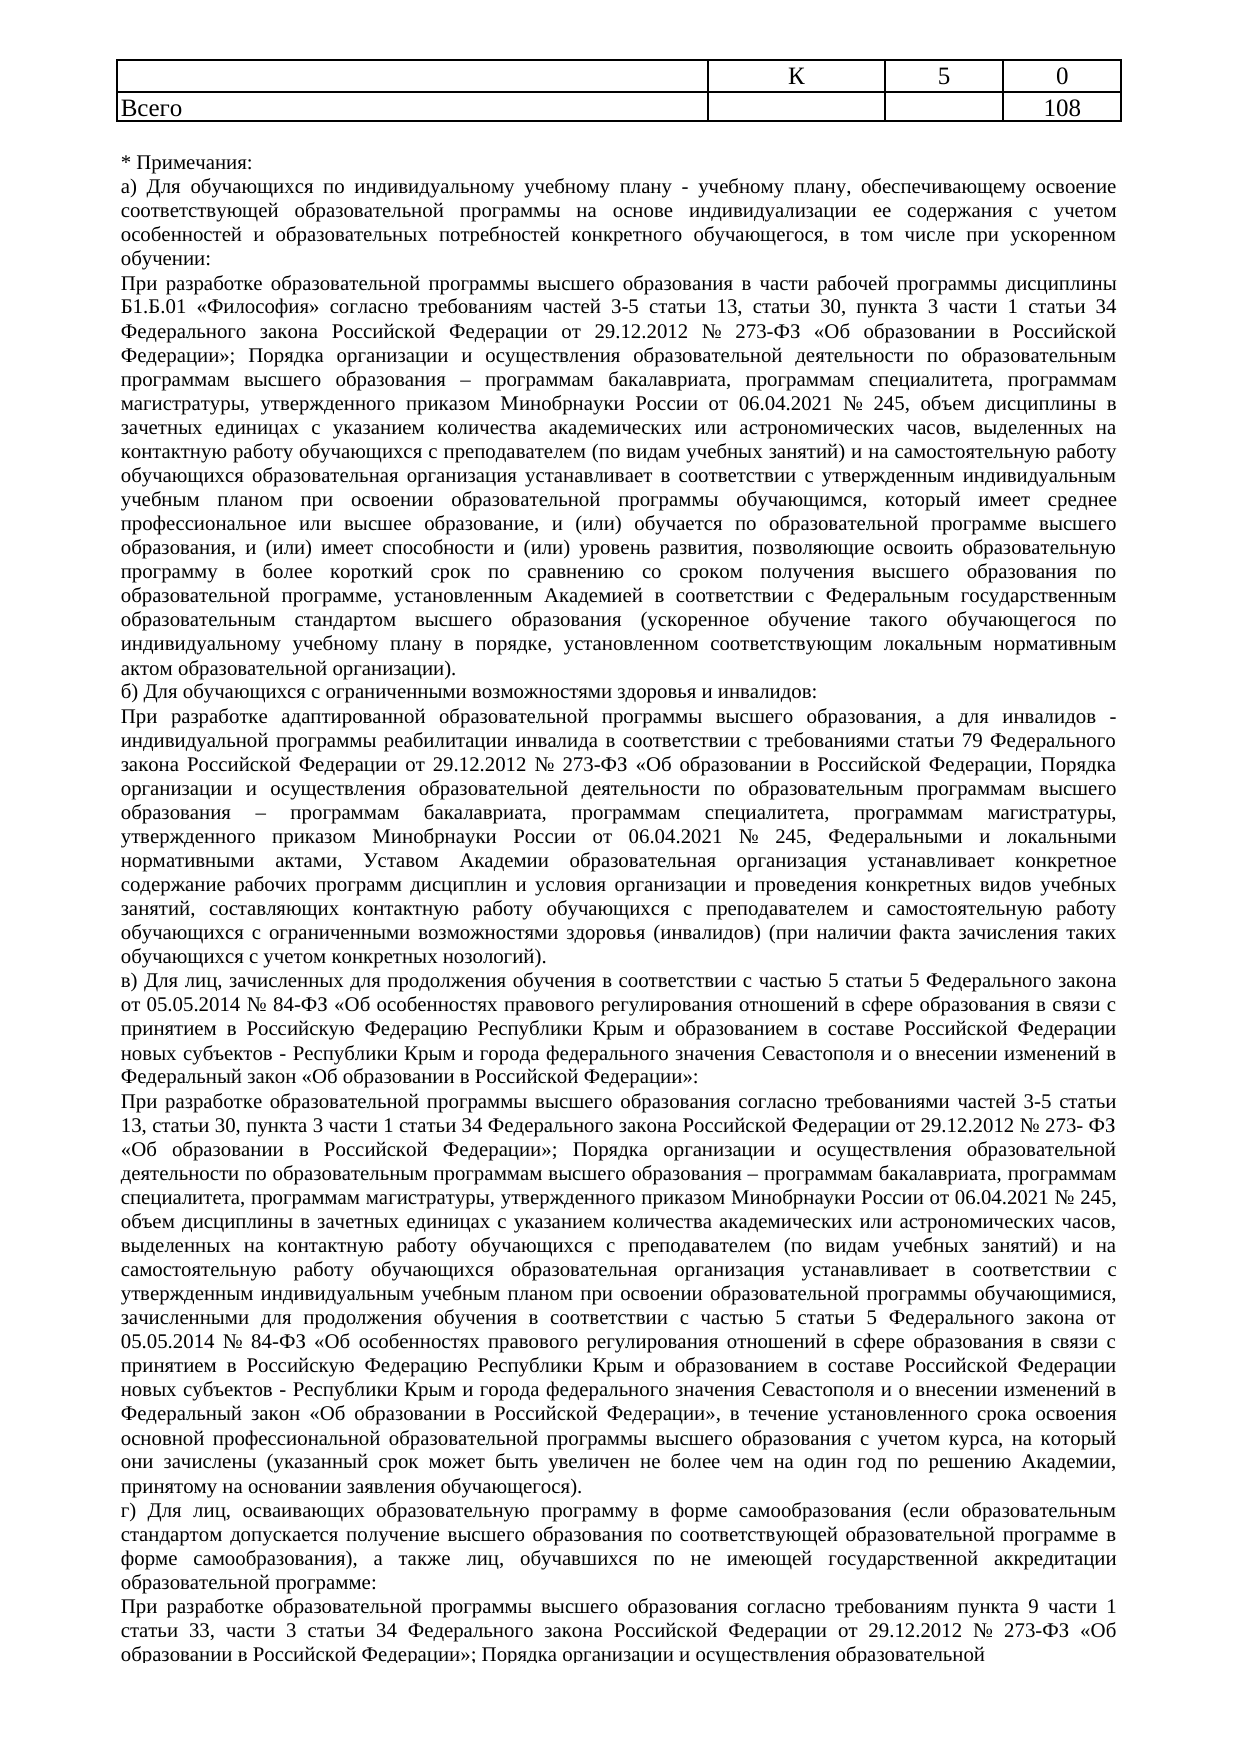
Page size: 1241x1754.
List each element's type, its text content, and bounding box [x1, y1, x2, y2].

table_cell * Примечания: а) Для обучающихся по индивидуальному учебному плану - учебному плану, обеспечивающему освоение соответствующей образовательной программы на основе индивидуализации ее содержания с учетом особенностей и образовательных потребностей конкретного обучающегося, в том числе при ускоренном обучении: При разработке образовательной программы высшего образования в части рабочей программы дисциплины Б1.Б.01 «Философия» согласно требованиям частей 3-5 статьи 13, статьи 30, пункта 3 части 1 статьи 34 Федерального закона Российской Федерации от 29.12.2012 № 273-ФЗ «Об образовании в Российской Федерации»; Порядка организации и осуществления образовательной деятельности по образовательным программам высшего образования – программам бакалавриата, программам специалитета, программам магистратуры, утвержденного приказом Минобрнауки России от 06.04.2021 № 245, объем дисциплины в зачетных единицах с указанием количества академических или астрономических часов, выделенных на контактную работу обучающихся с преподавателем (по видам учебных занятий) и на самостоятельную работу обучающихся образовательная организация устанавливает в соответствии с утвержденным индивидуальным учебным планом при освоении образовательной программы обучающимся, который имеет среднее профессиональное или высшее образование, и (или) обучается по образовательной программе высшего образования, и (или) имеет способности и (или) уровень развития, позволяющие освоить образовательную программу в более короткий срок по сравнению со сроком получения высшего образования по образовательной программе, установленным Академией в соответствии с Федеральным государственным образовательным стандартом высшего образования (ускоренное обучение такого обучающегося по индивидуальному учебному плану в порядке, установленном соответствующим локальным нормативным актом образовательной организации). б) Для обучающихся с ограниченными возможностями здоровья и инвалидов: При разработке адаптированной образовательной программы высшего образования, а для инвалидов - индивидуальной программы реабилитации инвалида в соответствии с требованиями статьи 79 Федерального закона Российской Федерации от 29.12.2012 № 273-ФЗ «Об образовании в Российской Федерации, Порядка организации и осуществления образовательной деятельности по образовательным программам высшего образования – программам бакалавриата, программам специалитета, программам магистратуры, утвержденного приказом Минобрнауки России от 06.04.2021 № 245, Федеральными и локальными нормативными актами, Уставом Академии образовательная организация устанавливает конкретное содержание рабочих программ дисциплин и условия организации и проведения конкретных видов учебных занятий, составляющих контактную работу обучающихся с преподавателем и самостоятельную работу обучающихся с ограниченными возможностями здоровья (инвалидов) (при наличии факта зачисления таких обучающихся с учетом конкретных нозологий). в) Для лиц, зачисленных для продолжения обучения в соответствии с частью 5 статьи 5 Федерального закона от 05.05.2014 № 84-ФЗ «Об особенностях правового регулирования отношений в сфере образования в связи с принятием в Российскую Федерацию Республики Крым и образованием в составе Российской Федерации новых субъектов - Республики Крым и города федерального значения Севастополя и о внесении изменений в Федеральный закон «Об образовании в Российской Федерации»: При разработке образовательной программы высшего образования согласно требованиями частей 3-5 статьи 13, статьи 30, пункта 3 части 1 статьи 34 Федерального закона Российской Федерации от 29.12.2012 № 273- ФЗ «Об образовании в Российской Федерации»; Порядка организации и осуществления образовательной деятельности по образовательным программам высшего образования – программам бакалавриата, программам специалитета, программам магистратуры, утвержденного приказом Минобрнауки России от 06.04.2021 № 245, объем дисциплины в зачетных единицах с указанием количества академических или астрономических часов, выделенных на контактную работу обучающихся с преподавателем (по видам учебных занятий) и на самостоятельную работу обучающихся образовательная организация устанавливает в соответствии с утвержденным индивидуальным учебным планом при освоении образовательной программы обучающимися, зачисленными для продолжения обучения в соответствии с частью 5 статьи 5 Федерального закона от 05.05.2014 № 84-ФЗ «Об особенностях правового регулирования отношений в сфере образования в связи с принятием в Российскую Федерацию Республики Крым и образованием в составе Российской Федерации новых субъектов - Республики Крым и города федерального значения Севастополя и о внесении изменений в Федеральный закон «Об образовании в Российской Федерации», в течение установленного срока освоения основной профессиональной образовательной программы высшего образования с учетом курса, на который они зачислены (указанный срок может быть увеличен не более чем на один год по решению Академии, принятому на основании заявления обучающегося). г) Для лиц, осваивающих образовательную программу в форме самообразования (если образовательным стандартом допускается получение высшего образования по соответствующей образовательной программе в форме самообразования), а также лиц, обучавшихся по не имеющей государственной аккредитации образовательной программе: При разработке образовательной программы высшего образования согласно требованиям пункта 9 части 1 статьи 33, части 3 статьи 34 Федерального закона Российской Федерации от 29.12.2012 № 273-ФЗ «Об образовании в Российской Федерации»; Порядка организации и осуществления образовательной [117, 122, 1121, 1662]
table_header К [709, 61, 884, 91]
table_header 0 [1004, 61, 1120, 91]
table_header [118, 61, 707, 91]
table_header 5 [886, 61, 1002, 91]
table_cell [709, 93, 884, 119]
table_cell Всего [118, 93, 707, 119]
table_cell 108 [1004, 93, 1120, 119]
table_cell [886, 93, 1002, 119]
